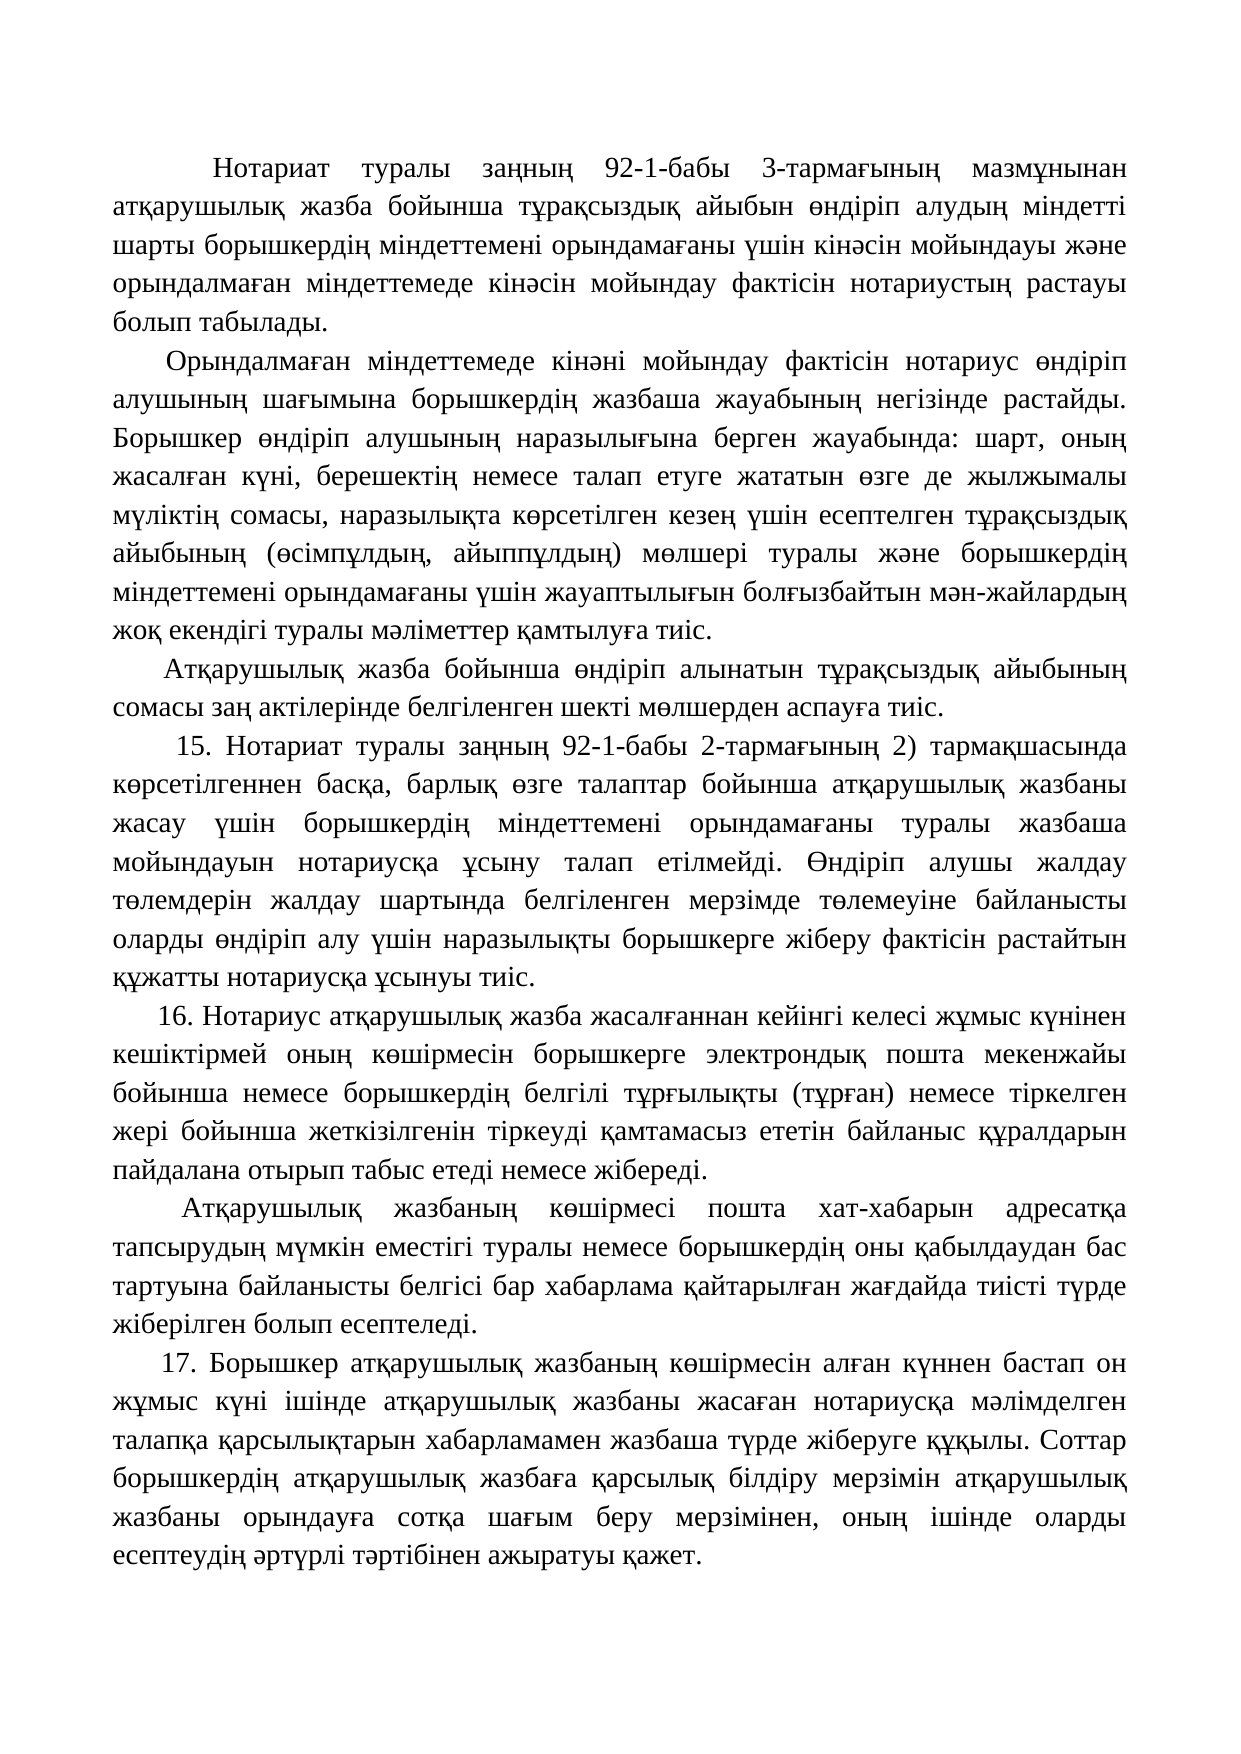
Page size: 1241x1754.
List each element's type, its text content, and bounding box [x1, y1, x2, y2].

text 16. Нотариус атқарушылық жазба жасалғаннан кейінгі келесі жұмыс күнінен кешіктірмей оның көшірмесін борышкерге электрондық пошта мекенжайы бойынша немесе борышкердің белгілі тұрғылықты (тұрған) немесе тіркелген жері бойынша жеткізілгенін тіркеуді қамтамасыз ететін байланыс құралдарын пайдалана отырып табыс етеді немесе жібереді. [112, 998, 1128, 1186]
text Орындалмаған міндеттемеде кінәні мойындау фактісін нотариус өндіріп алушының шағымына борышкердің жазбаша жауабының негізінде растайды. Борышкер өндіріп алушының наразылығына берген жауабында: шарт, оның жасалған күні, берешектің немесе талап етуге жататын өзге де жылжымалы мүліктің сомасы, наразылықта көрсетілген кезең үшін есептелген тұрақсыздық айыбының (өсімпұлдың, айыппұлдың) мөлшері туралы және борышкердің міндеттемені орындамағаны үшін жауаптылығын болғызбайтын мән-жайлардың жоқ екендігі туралы мәліметтер қамтылуға тиіс. [112, 343, 1128, 646]
text 15. Нотариат туралы заңның 92-1-бабы 2-тармағының 2) тармақшасында көрсетілгеннен басқа, барлық өзге талаптар бойынша атқарушылық жазбаны жасау үшін борышкердің міндеттемені орындамағаны туралы жазбаша мойындауын нотариусқа ұсыну талап етілмейді. Өндіріп алушы жалдау төлемдерін жалдау шартында белгіленген мерзімде төлемеуіне байланысты оларды өндіріп алу үшін наразылықты борышкерге жіберу фактісін растайтын құжатты нотариусқа ұсынуы тиіс. [112, 728, 1128, 993]
text Атқарушылық жазба бойынша өндіріп алынатын тұрақсыздық айыбының сомасы заң актілерінде белгіленген шекті мөлшерден аспауға тиіс. [112, 651, 1128, 723]
text 17. Борышкер атқарушылық жазбаның көшірмесін алған күннен бастап он жұмыс күні ішінде атқарушылық жазбаны жасаған нотариусқа мәлімделген талапқа қарсылықтарын хабарламамен жазбаша түрде жіберуге құқылы. Соттар борышкердiң атқарушылық жазбаға қарсылық бiлдiру мерзiмiн атқарушылық жазбаны орындауға сотқа шағым беру мерзiмiнен, оның iшiнде оларды есептеудiң әртүрлі тәртiбiнен ажыратуы қажет. [112, 1345, 1128, 1571]
text Нотариат туралы заңның 92-1-бабы 3-тармағының мазмұнынан атқарушылық жазба бойынша тұрақсыздық айыбын өндіріп алудың міндетті шарты борышкердің міндеттемені орындамағаны үшін кінәсін мойындауы және орындалмаған міндеттемеде кінәсін мойындау фактісін нотариустың растауы болып табылады. [112, 150, 1128, 338]
text Атқарушылық жазбаның көшірмесі пошта хат-хабарын адресатқа тапсырудың мүмкін еместігі туралы немесе борышкердің оны қабылдаудан бас тартуына байланысты белгісі бар хабарлама қайтарылған жағдайда тиісті түрде жіберілген болып есептеледі. [112, 1191, 1128, 1340]
